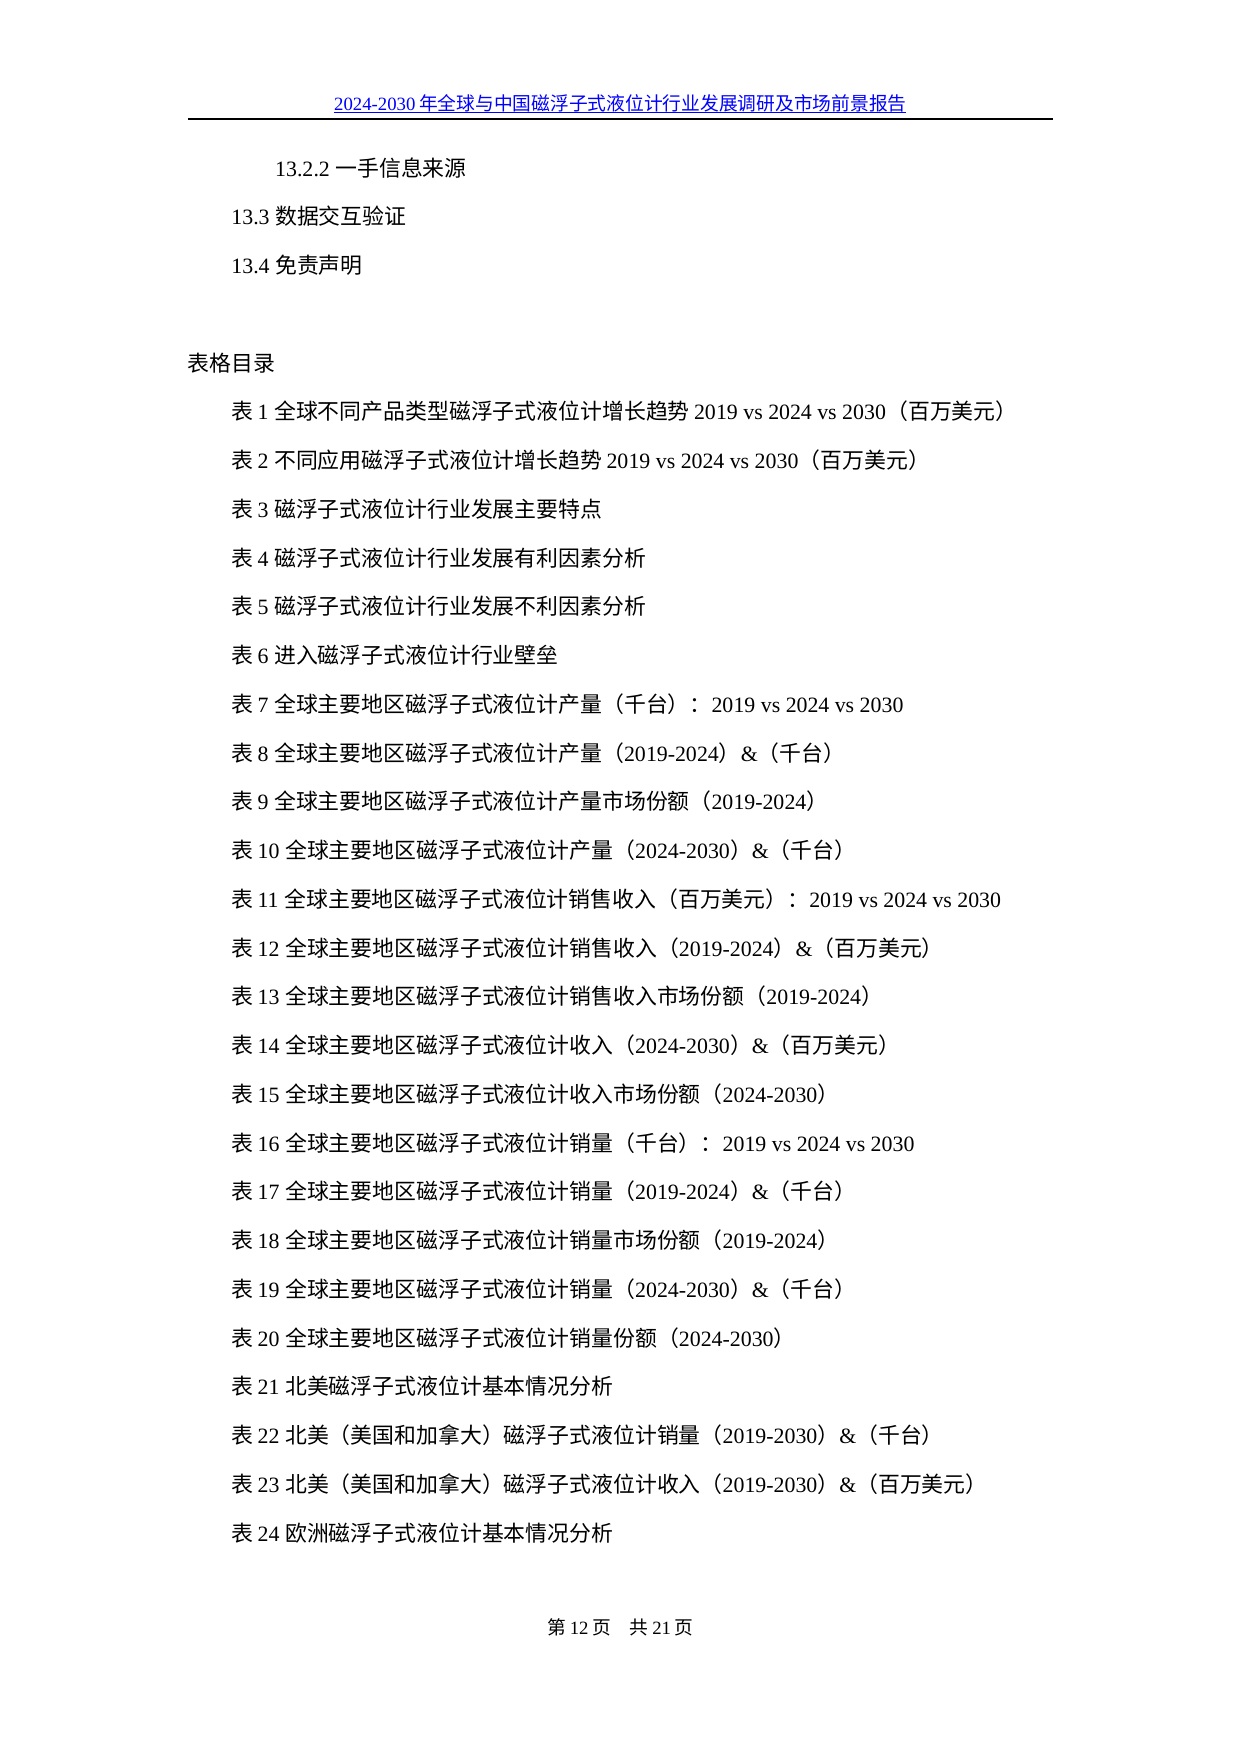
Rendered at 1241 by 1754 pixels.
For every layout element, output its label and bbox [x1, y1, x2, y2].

text [187, 150, 1053, 1548]
